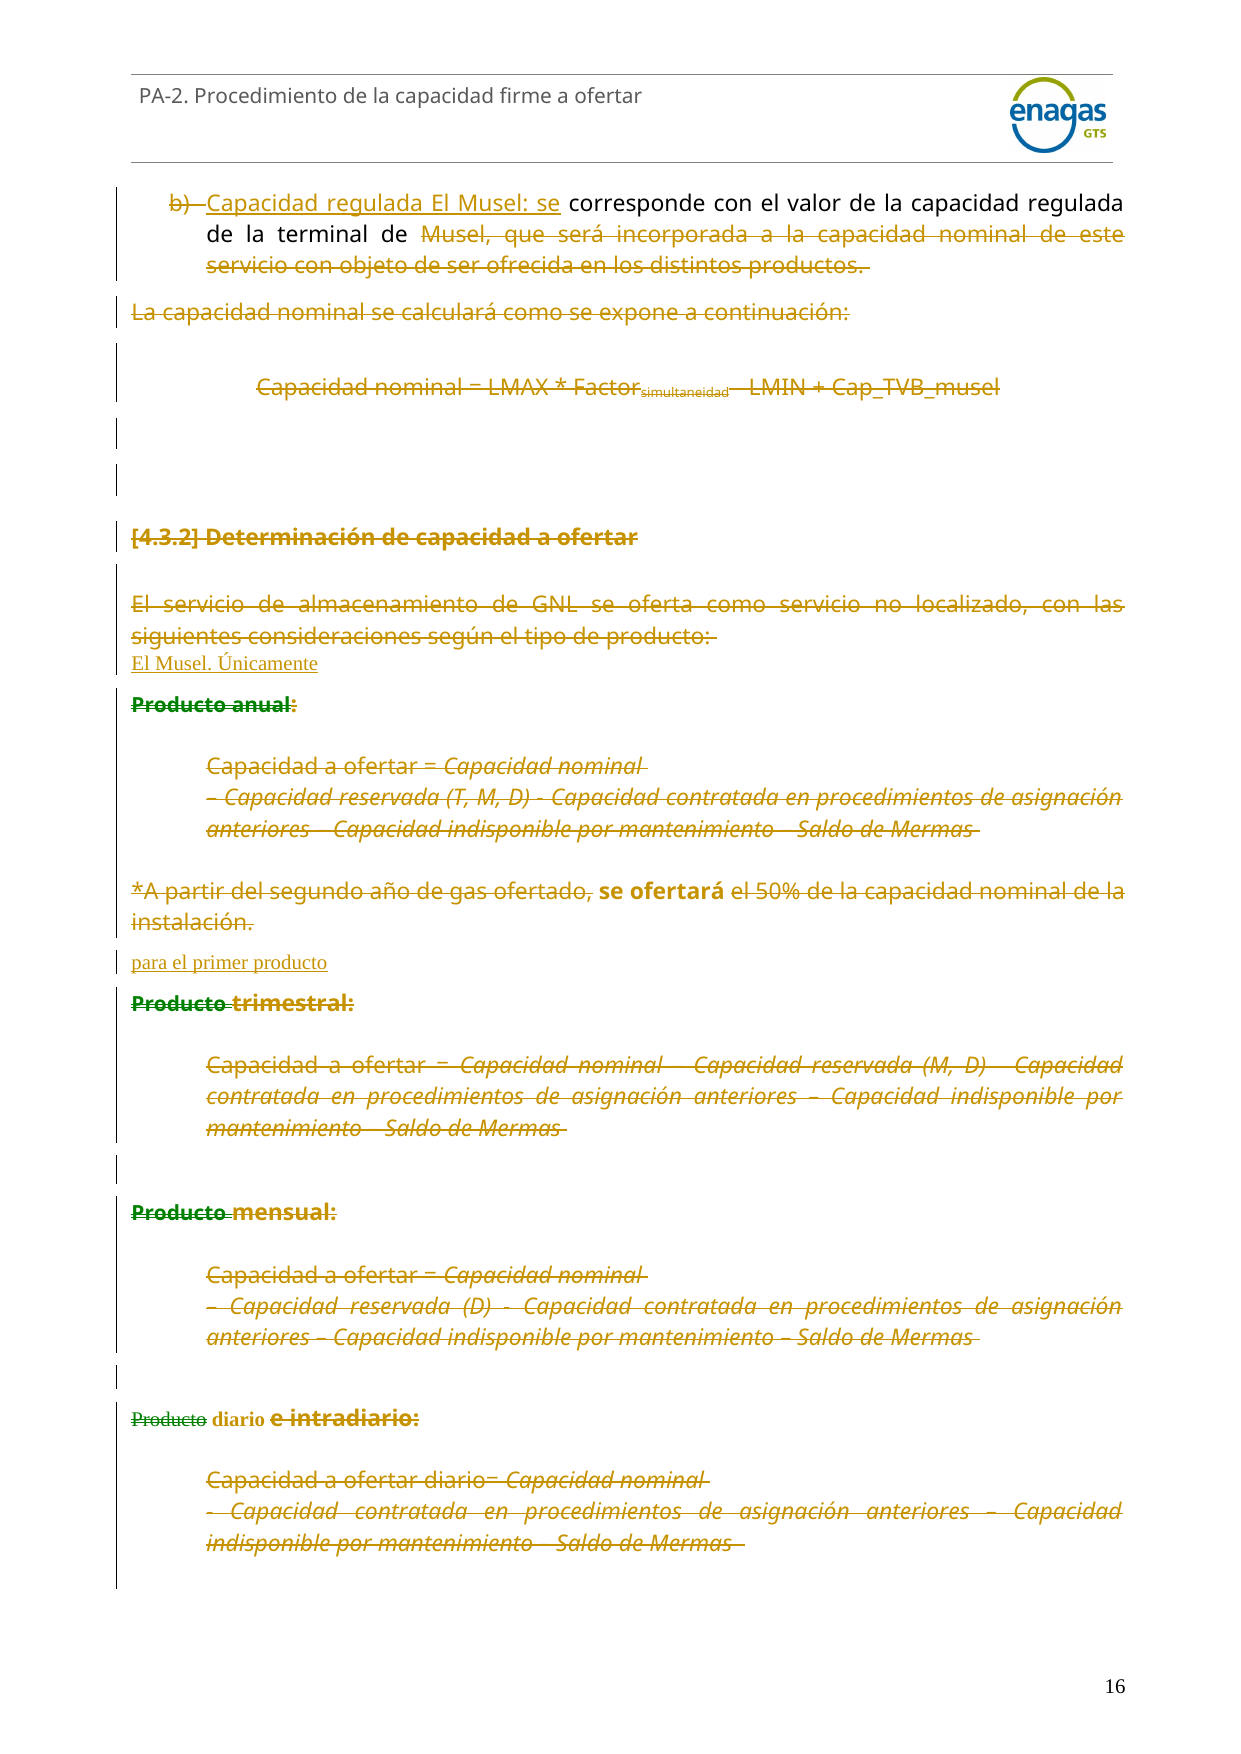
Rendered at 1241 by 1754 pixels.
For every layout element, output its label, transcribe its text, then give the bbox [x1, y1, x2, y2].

list se ofertará [131, 875, 1125, 937]
list corresponde con el valor de la capacidad regulada de la terminal de [169, 187, 1125, 281]
text diario [131, 1402, 1125, 1433]
picture [1010, 77, 1106, 153]
